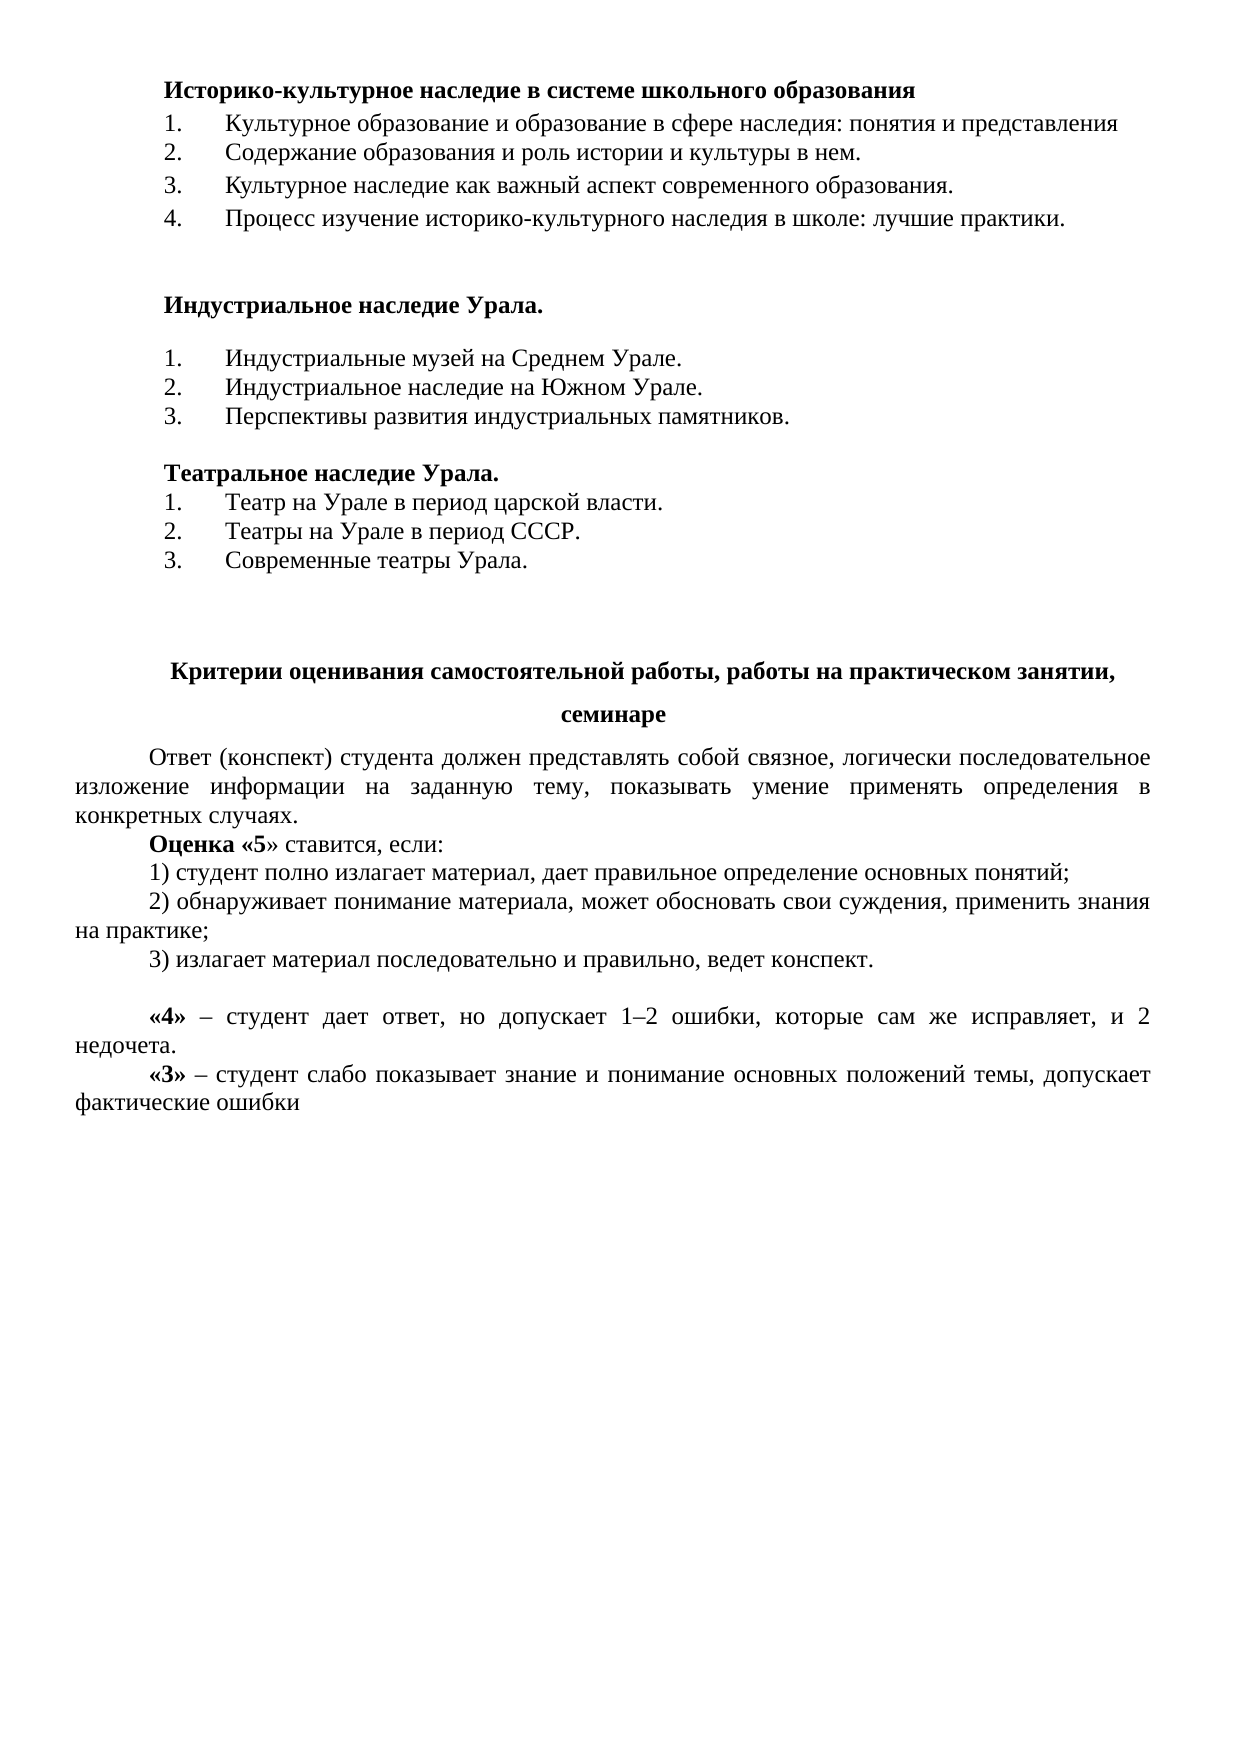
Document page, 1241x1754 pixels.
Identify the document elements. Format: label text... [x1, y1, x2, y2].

subtitle Содержание образования и роль истории и культуры в нем. [164, 137, 1152, 166]
list Перспективы развития индустриальных памятников. [164, 401, 1152, 430]
list Театры на Урале в период СССР. [164, 516, 1152, 545]
subtitle Культурное образование и образование в сфере наследия: понятия и представления [164, 108, 1152, 137]
text Критерии оценивания самостоятельной работы, работы на практическом занятии, семинаре [75, 656, 1152, 728]
list Современные театры Урала. [164, 545, 1152, 573]
text 3) излагает материал последовательно и правильно, ведет конспект. [75, 944, 1152, 972]
list Историко-культурное наследие в системе школьного образования [164, 75, 1152, 104]
text 1) студент полно излагает материал, дает правильное определение основных понятий; [75, 857, 1152, 886]
text «4» – студент дает ответ, но допускает 1–2 ошибки, которые сам же исправляет, и 2 недочета. [75, 1001, 1152, 1059]
subtitle Процесс изучение историко-культурного наследия в школе: лучшие практики. [164, 203, 1152, 232]
subtitle Культурное наследие как важный аспект современного образования. [164, 170, 1152, 198]
text Ответ (конспект) студента должен представлять собой связное, логически последовательное изложение информации на заданную тему, показывать умение применять определения в конкретных случаях. [75, 742, 1152, 829]
text Индустриальное наследие Урала. [164, 290, 1152, 318]
text «3» – студент слабо показывает знание и понимание основных положений темы, допускает фактические ошибки [75, 1059, 1152, 1116]
list Театр на Урале в период царской власти. [164, 487, 1152, 516]
text 2) обнаруживает понимание материала, может обосновать свои суждения, применить знания на практике; [75, 886, 1152, 944]
text Оценка «5» ставится, если: [75, 829, 1152, 857]
list Индустриальные музей на Среднем Урале. [164, 343, 1152, 372]
list Индустриальное наследие на Южном Урале. [164, 372, 1152, 401]
text Театральное наследие Урала. [164, 458, 1152, 487]
